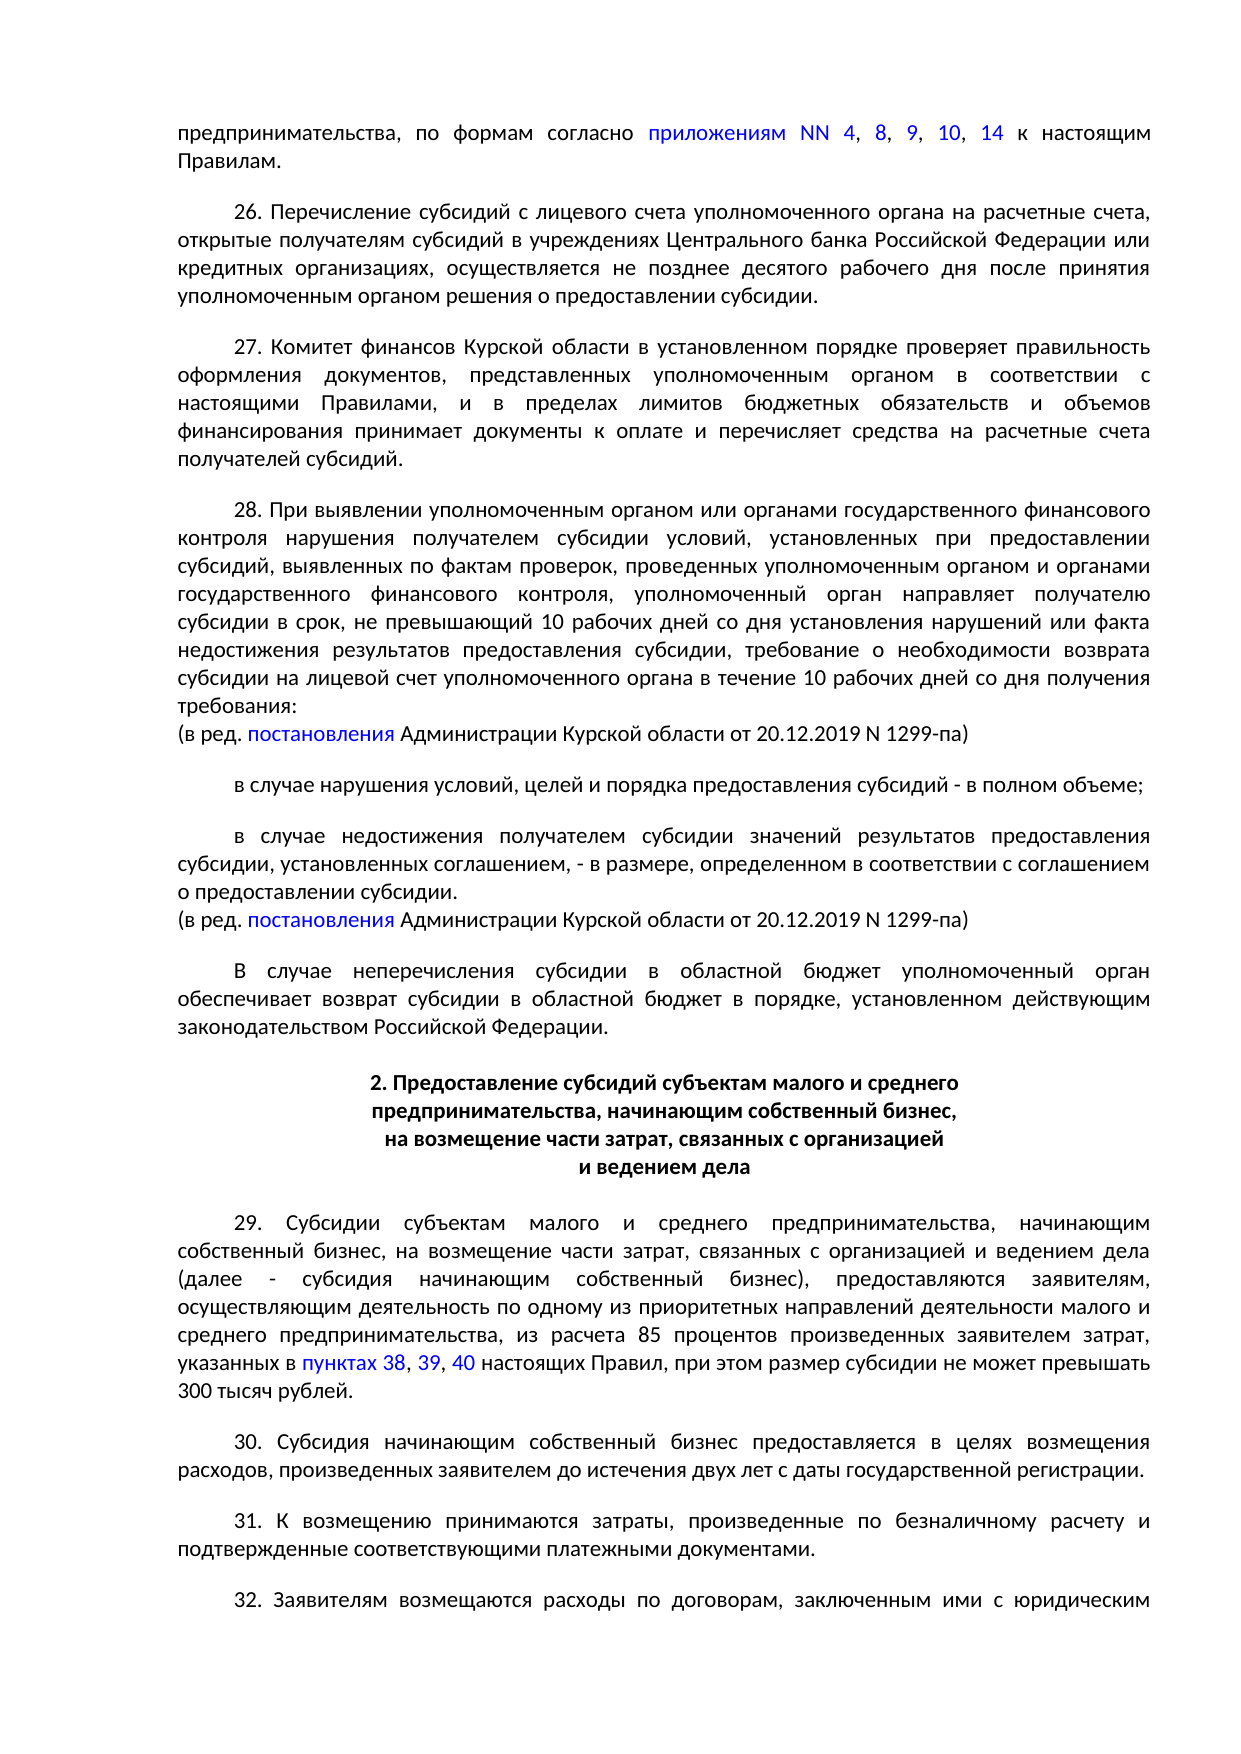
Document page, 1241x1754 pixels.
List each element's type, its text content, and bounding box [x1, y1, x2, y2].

text (в ред. постановления Администрации Курской области от 20.12.2019 N 1299-па) [177, 905, 1152, 933]
title 2. Предоставление субсидий субъектам малого и среднего [177, 1068, 1152, 1096]
text (в ред. постановления Администрации Курской области от 20.12.2019 N 1299-па) [177, 719, 1152, 747]
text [177, 118, 1152, 174]
text 29. Субсидии субъектам малого и среднего предпринимательства, начинающим собственный бизнес, на возмещение части затрат, связанных с организацией и ведением дела (далее - субсидия начинающим собственный бизнес), предоставляются заявителям, осуществляющим деятельность по одному из приоритетных направлений деятельности малого и среднего предпринимательства, из расчета 85 процентов произведенных заявителем затрат, указанных в пунктах 38, 39, 40 настоящих Правил, при этом размер субсидии не может превышать 300 тысяч рублей. [177, 1208, 1152, 1404]
title и ведением дела [177, 1152, 1152, 1180]
text 27. Комитет финансов Курской области в установленном порядке проверяет правильность оформления документов, представленных уполномоченным органом в соответствии с настоящими Правилами, и в пределах лимитов бюджетных обязательств и объемов финансирования принимает документы к оплате и перечисляет средства на расчетные счета получателей субсидий. [177, 332, 1152, 472]
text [177, 1585, 1152, 1613]
text 30. Субсидия начинающим собственный бизнес предоставляется в целях возмещения расходов, произведенных заявителем до истечения двух лет с даты государственной регистрации. [177, 1427, 1152, 1483]
title на возмещение части затрат, связанных с организацией [177, 1124, 1152, 1152]
text В случае неперечисления субсидии в областной бюджет уполномоченный орган обеспечивает возврат субсидии в областной бюджет в порядке, установленном действующим законодательством Российской Федерации. [177, 956, 1152, 1040]
title предпринимательства, начинающим собственный бизнес, [177, 1096, 1152, 1124]
text 31. К возмещению принимаются затраты, произведенные по безналичному расчету и подтвержденные соответствующими платежными документами. [177, 1506, 1152, 1562]
text в случае недостижения получателем субсидии значений результатов предоставления субсидии, установленных соглашением, - в размере, определенном в соответствии с соглашением о предоставлении субсидии. [177, 821, 1152, 905]
text в случае нарушения условий, целей и порядка предоставления субсидий - в полном объеме; [177, 770, 1152, 798]
text 26. Перечисление субсидий с лицевого счета уполномоченного органа на расчетные счета, открытые получателям субсидий в учреждениях Центрального банка Российской Федерации или кредитных организациях, осуществляется не позднее десятого рабочего дня после принятия уполномоченным органом решения о предоставлении субсидии. [177, 197, 1152, 309]
text 28. При выявлении уполномоченным органом или органами государственного финансового контроля нарушения получателем субсидии условий, установленных при предоставлении субсидий, выявленных по фактам проверок, проведенных уполномоченным органом и органами государственного финансового контроля, уполномоченный орган направляет получателю субсидии в срок, не превышающий 10 рабочих дней со дня установления нарушений или факта недостижения результатов предоставления субсидии, требование о необходимости возврата субсидии на лицевой счет уполномоченного органа в течение 10 рабочих дней со дня получения требования: [177, 495, 1152, 719]
